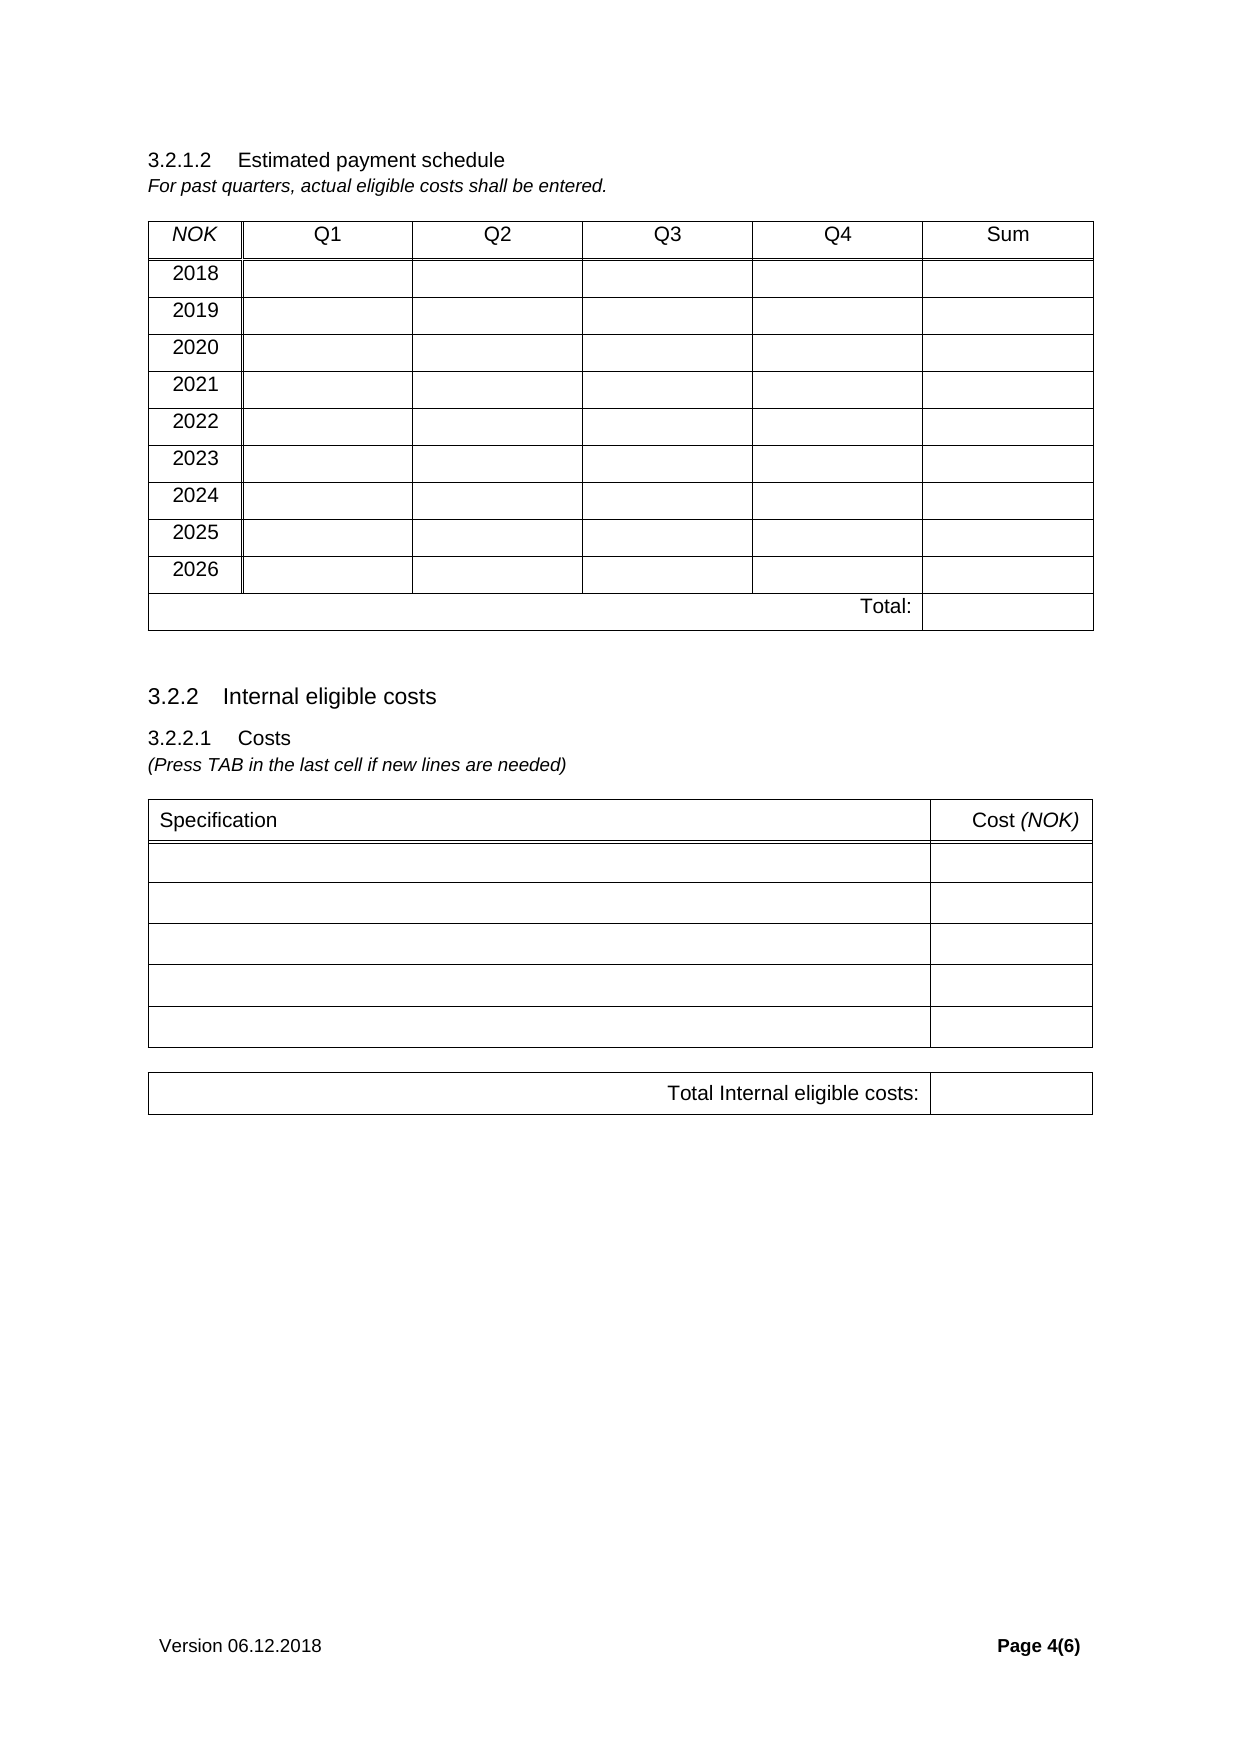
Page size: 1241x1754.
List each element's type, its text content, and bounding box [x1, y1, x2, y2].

table_cell [923, 483, 1093, 519]
table_cell [923, 409, 1093, 445]
table_cell 2022 [149, 409, 241, 445]
table_cell [931, 965, 1092, 1006]
table_cell [753, 261, 922, 297]
table_cell [923, 446, 1093, 482]
table_header Q4 [753, 222, 922, 258]
table_cell [583, 298, 752, 334]
table_cell 2023 [149, 446, 241, 482]
table_cell 2021 [149, 372, 241, 408]
table_cell [244, 298, 412, 334]
table_cell [413, 520, 582, 556]
table_cell [753, 372, 922, 408]
table_cell [583, 372, 752, 408]
table_cell 2018 [149, 261, 241, 297]
table_cell [413, 372, 582, 408]
table_cell [923, 557, 1093, 593]
table_cell [413, 261, 582, 297]
table_cell [583, 557, 752, 593]
table_cell [149, 844, 930, 882]
table_cell 2025 [149, 520, 241, 556]
table_header Total Internal eligible costs: [149, 1073, 930, 1113]
text (Press TAB in the last cell if new lines are needed) [148, 753, 1093, 775]
table_cell [923, 335, 1093, 371]
table_cell [244, 557, 412, 593]
table_cell [923, 261, 1093, 297]
table_cell [753, 520, 922, 556]
table_header Sum [923, 222, 1093, 258]
table_cell [923, 594, 1093, 629]
table_cell [244, 483, 412, 519]
table_cell [583, 261, 752, 297]
table_cell [149, 883, 930, 923]
table_cell [244, 409, 412, 445]
table_cell [923, 372, 1093, 408]
table_cell [583, 483, 752, 519]
table_cell [413, 298, 582, 334]
table_cell [931, 844, 1092, 882]
table_cell [583, 409, 752, 445]
table_cell [923, 298, 1093, 334]
table_header [931, 1073, 1092, 1113]
table_cell [931, 1007, 1092, 1047]
table_cell [753, 483, 922, 519]
subtitle Costs [148, 726, 1093, 750]
table_cell [413, 483, 582, 519]
table_cell [583, 446, 752, 482]
table_cell [149, 1007, 930, 1047]
table_cell 2019 [149, 298, 241, 334]
subtitle Internal eligible costs [148, 683, 1093, 709]
table_header Cost (NOK) [931, 800, 1092, 840]
table_cell [244, 446, 412, 482]
table_cell [413, 446, 582, 482]
table_cell Total: [149, 594, 922, 629]
table_cell [753, 557, 922, 593]
text For past quarters, actual eligible costs shall be entered. [148, 175, 1093, 197]
table_cell [149, 924, 930, 964]
table_cell [931, 924, 1092, 964]
table_cell [244, 335, 412, 371]
table_cell 2026 [149, 557, 241, 593]
table_cell [753, 446, 922, 482]
table_cell [753, 409, 922, 445]
table_cell 2020 [149, 335, 241, 371]
table_cell [413, 557, 582, 593]
table_cell [583, 520, 752, 556]
table_cell [149, 965, 930, 1006]
table_header Specification [149, 800, 930, 840]
subtitle Estimated payment schedule [148, 148, 1093, 172]
table_cell [244, 520, 412, 556]
table_cell [931, 883, 1092, 923]
table_cell [753, 298, 922, 334]
table_cell [753, 335, 922, 371]
table_header Q1 [244, 222, 412, 258]
table_cell [413, 335, 582, 371]
table_cell [583, 335, 752, 371]
table_cell 2024 [149, 483, 241, 519]
table_cell [244, 261, 412, 297]
table_header Q2 [413, 222, 582, 258]
table_cell [413, 409, 582, 445]
table_cell [244, 372, 412, 408]
table_header Q3 [583, 222, 752, 258]
table_cell [923, 520, 1093, 556]
table_header NOK [149, 222, 241, 258]
